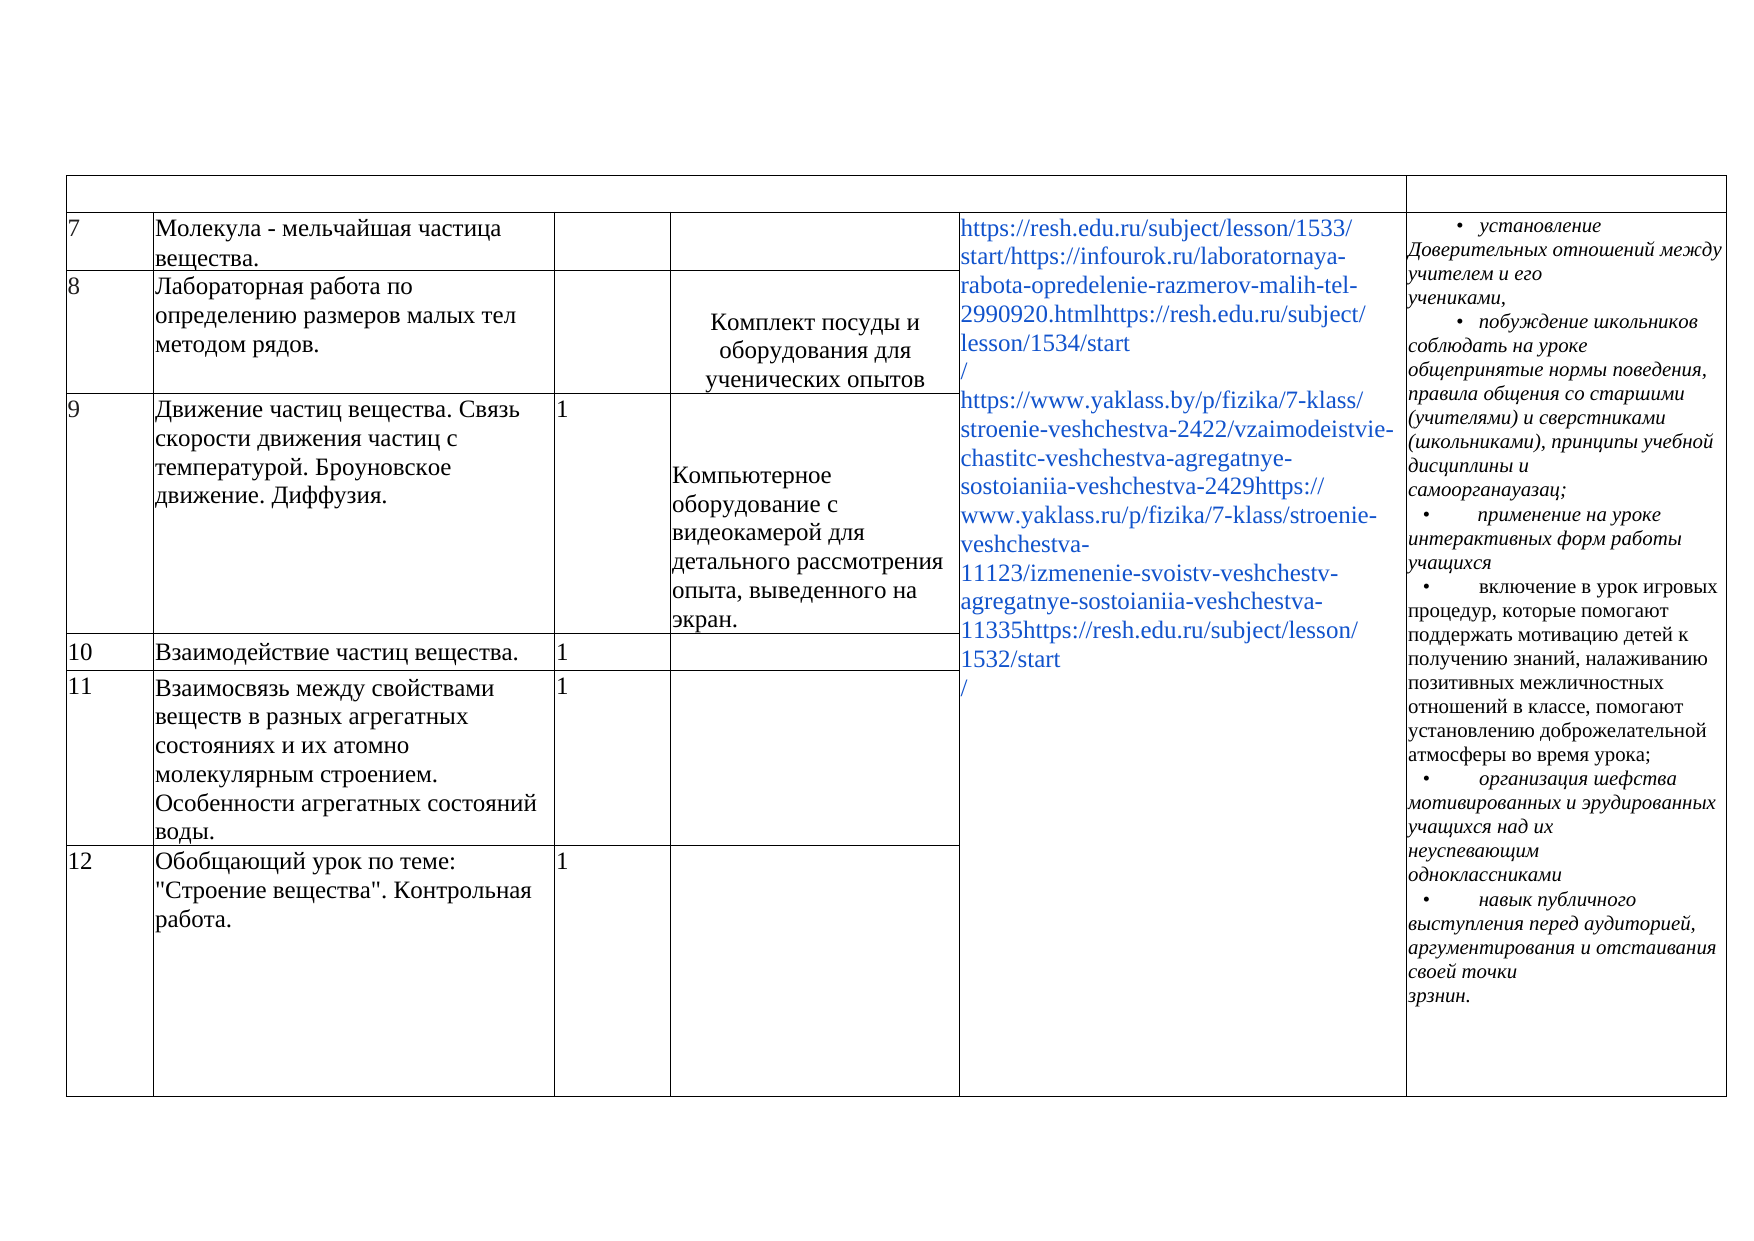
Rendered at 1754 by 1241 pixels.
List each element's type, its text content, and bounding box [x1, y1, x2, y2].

table_cell 1 [555, 671, 670, 845]
table_cell Взаимодействие частиц вещества. [154, 634, 554, 670]
table_cell Взаимосвязь между свойствами веществ в разных агрегатных состояниях и их атомно молекулярным строением. Особенности агрегатных состояний воды. [154, 671, 554, 845]
table_cell 1 [555, 394, 670, 632]
table_cell [555, 271, 670, 393]
table_cell установление Доверительных отношений между учителем и его учениками, побуждение школьников соблюдать на уроке общепринятые нормы поведения, правила общения со старшими (учителями) и сверстниками (школьниками), принципы учебной дисциплины и caмoopгaнауазац; применение на уроке интерактивных форм работы учащихся включение в урок игровых процедур, которые помогают поддержать мотивацию детей к получению знаний, налаживанию позитивных межличностных отношений в классе, помогают установлению доброжелательной атмосферы во время урока; организация шефства мотивированных и эрудированных учащихся над их неуспевающим одноклассниками навык публичного выступления перед аудиторией, аргументирования и отстаивания своей точки зрзнин. [1407, 213, 1726, 1096]
table_cell 11 [67, 671, 153, 845]
table_cell 1 [555, 634, 670, 670]
table_cell Обобщающий урок по теме: "Строение вещества". Контрольная работа. [154, 846, 554, 1096]
table_cell 9 [67, 394, 153, 632]
table_cell 12 [67, 846, 153, 1096]
table_header [67, 176, 555, 212]
table_cell 10 [67, 634, 153, 670]
table_cell Движение частиц вещества. Связь скорости движения частиц с температурой. Броуновское движение. Диффузия. [154, 394, 554, 632]
table_cell Компьютерное оборудование с видеокамерой для детального рассмотрения опыта, выведенного на экран. [671, 394, 959, 632]
table_cell 1 [555, 846, 670, 1096]
table_cell Комплект посуды и оборудования для ученических опытов [671, 271, 959, 393]
table_cell https://resh.edu.ru/subject/lesson/1533/start/https://infourok.ru/laboratornaya-rabota-opredelenie-razmerov-malih-tel-2990920.htmlhttps://resh.edu.ru/subject/lesson/1534/start / https://www.yaklass.by/p/fizika/7-klass/stroenie-veshchestva-2422/vzaimodeistvie-chastitc-veshchestva-agregatnye-sostoianiia-veshchestva-2429https://www.yaklass.ru/p/fizika/7-klass/stroenie-veshchestva- 11123/izmenenie-svoistv-veshchestv-agregatnye-sostoianiia-veshchestva-11335https://resh.edu.ru/subject/lesson/1532/start / [960, 213, 1406, 1096]
table_cell [671, 846, 959, 1096]
table_cell [671, 213, 959, 270]
table_cell [671, 634, 959, 670]
table_header [1407, 176, 1726, 212]
table_cell 7 [67, 213, 153, 270]
table_cell Молекула - мельчайшая частица вещества. [154, 213, 554, 270]
table_cell 8 [67, 271, 153, 393]
table_header [555, 176, 1406, 212]
table_cell [555, 213, 670, 270]
table_cell [671, 671, 959, 845]
table_cell Лабораторная работа по определению размеров малых тел методом рядов. [154, 271, 554, 393]
